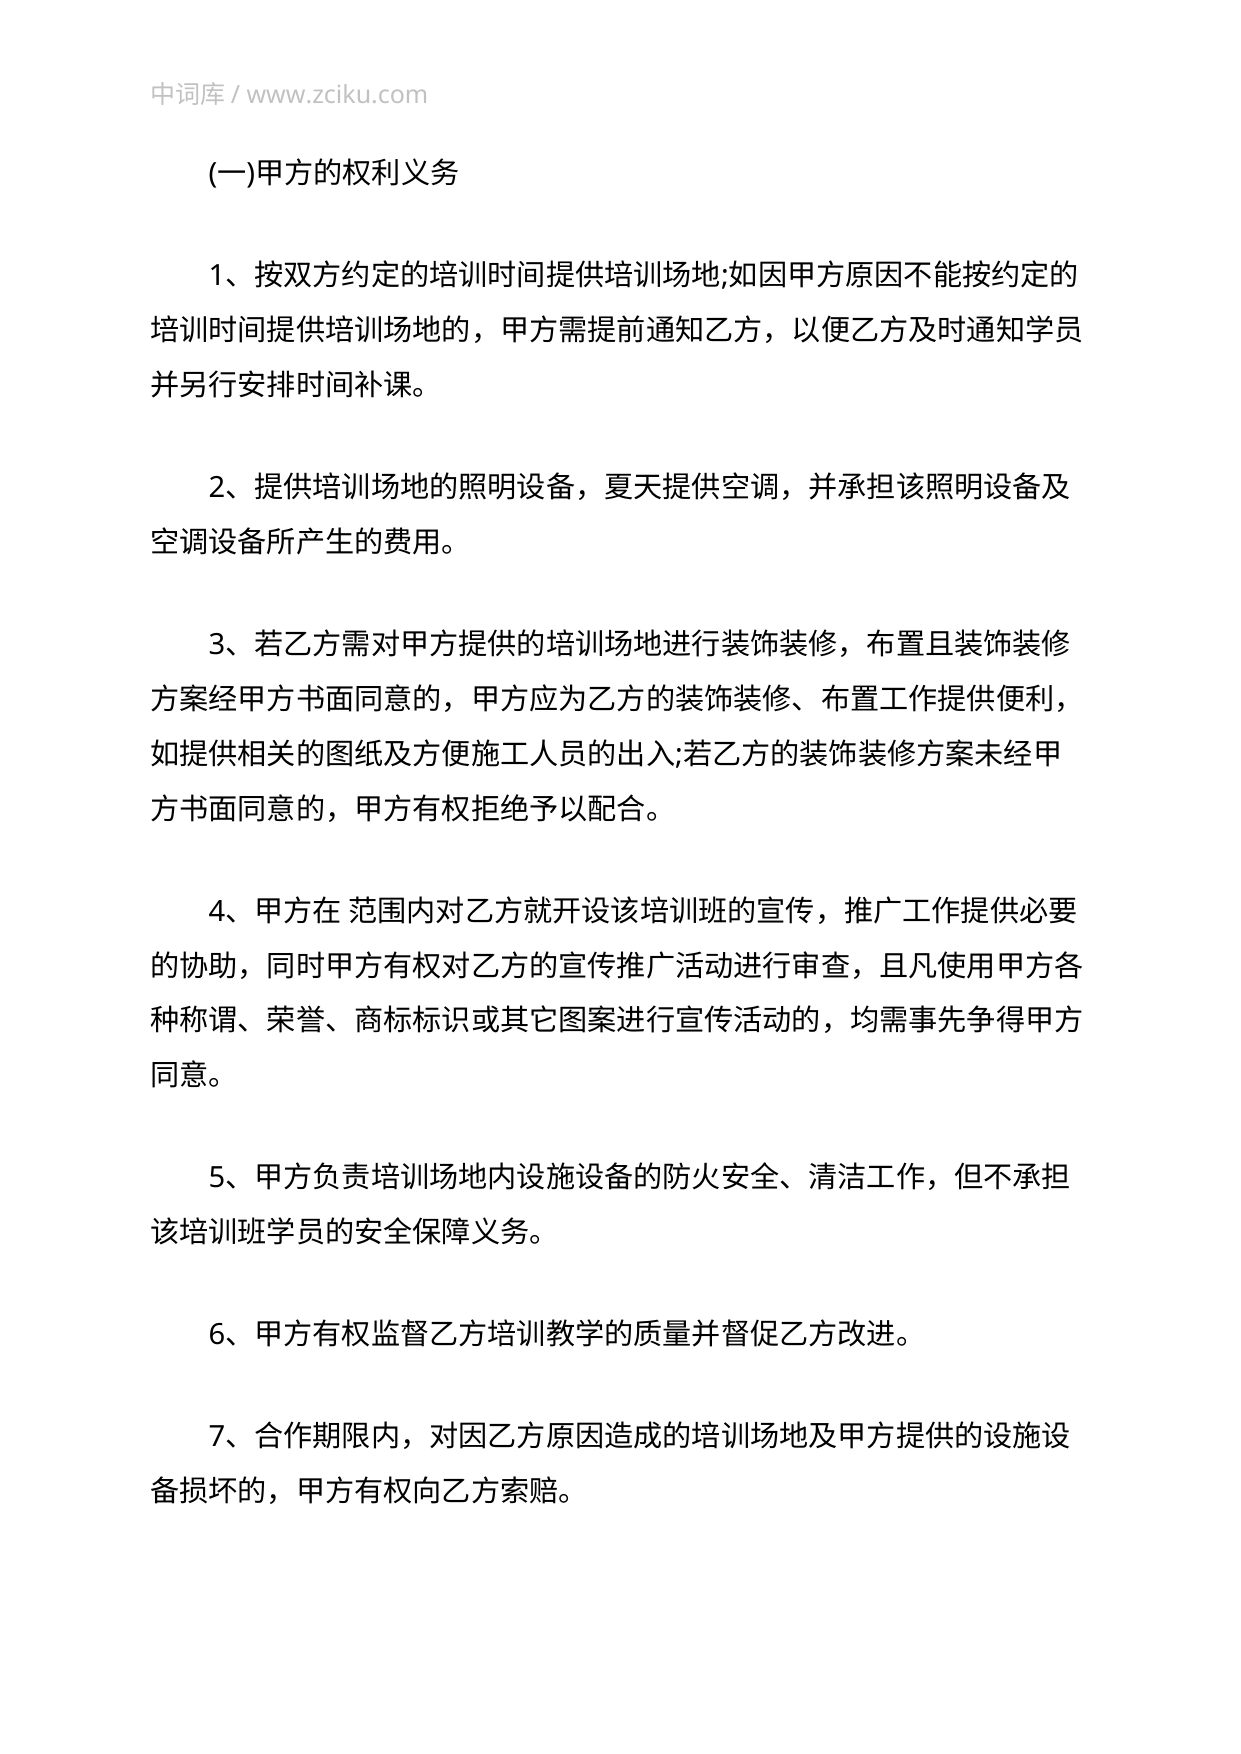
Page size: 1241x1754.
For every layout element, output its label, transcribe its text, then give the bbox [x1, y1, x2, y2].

text (一)甲方的权利义务 [150, 150, 1090, 192]
text 2、提供培训场地的照明设备，夏天提供空调，并承担该照明设备及空调设备所产生的费用。 [150, 464, 1090, 561]
text 6、甲方有权监督乙方培训教学的质量并督促乙方改进。 [150, 1310, 1090, 1353]
text 1、按双方约定的培训时间提供培训场地;如因甲方原因不能按约定的培训时间提供培训场地的，甲方需提前通知乙方，以便乙方及时通知学员并另行安排时间补课。 [150, 252, 1090, 404]
text 3、若乙方需对甲方提供的培训场地进行装饰装修，布置且装饰装修方案经甲方书面同意的，甲方应为乙方的装饰装修、布置工作提供便利，如提供相关的图纸及方便施工人员的出入;若乙方的装饰装修方案未经甲方书面同意的，甲方有权拒绝予以配合。 [150, 620, 1090, 828]
text 7、合作期限内，对因乙方原因造成的培训场地及甲方提供的设施设备损坏的，甲方有权向乙方索赔。 [150, 1412, 1090, 1510]
text 4、甲方在 范围内对乙方就开设该培训班的宣传，推广工作提供必要的协助，同时甲方有权对乙方的宣传推广活动进行审查，且凡使用甲方各种称谓、荣誉、商标标识或其它图案进行宣传活动的，均需事先争得甲方同意。 [150, 887, 1090, 1094]
text 5、甲方负责培训场地内设施设备的防火安全、清洁工作，但不承担该培训班学员的安全保障义务。 [150, 1154, 1090, 1251]
